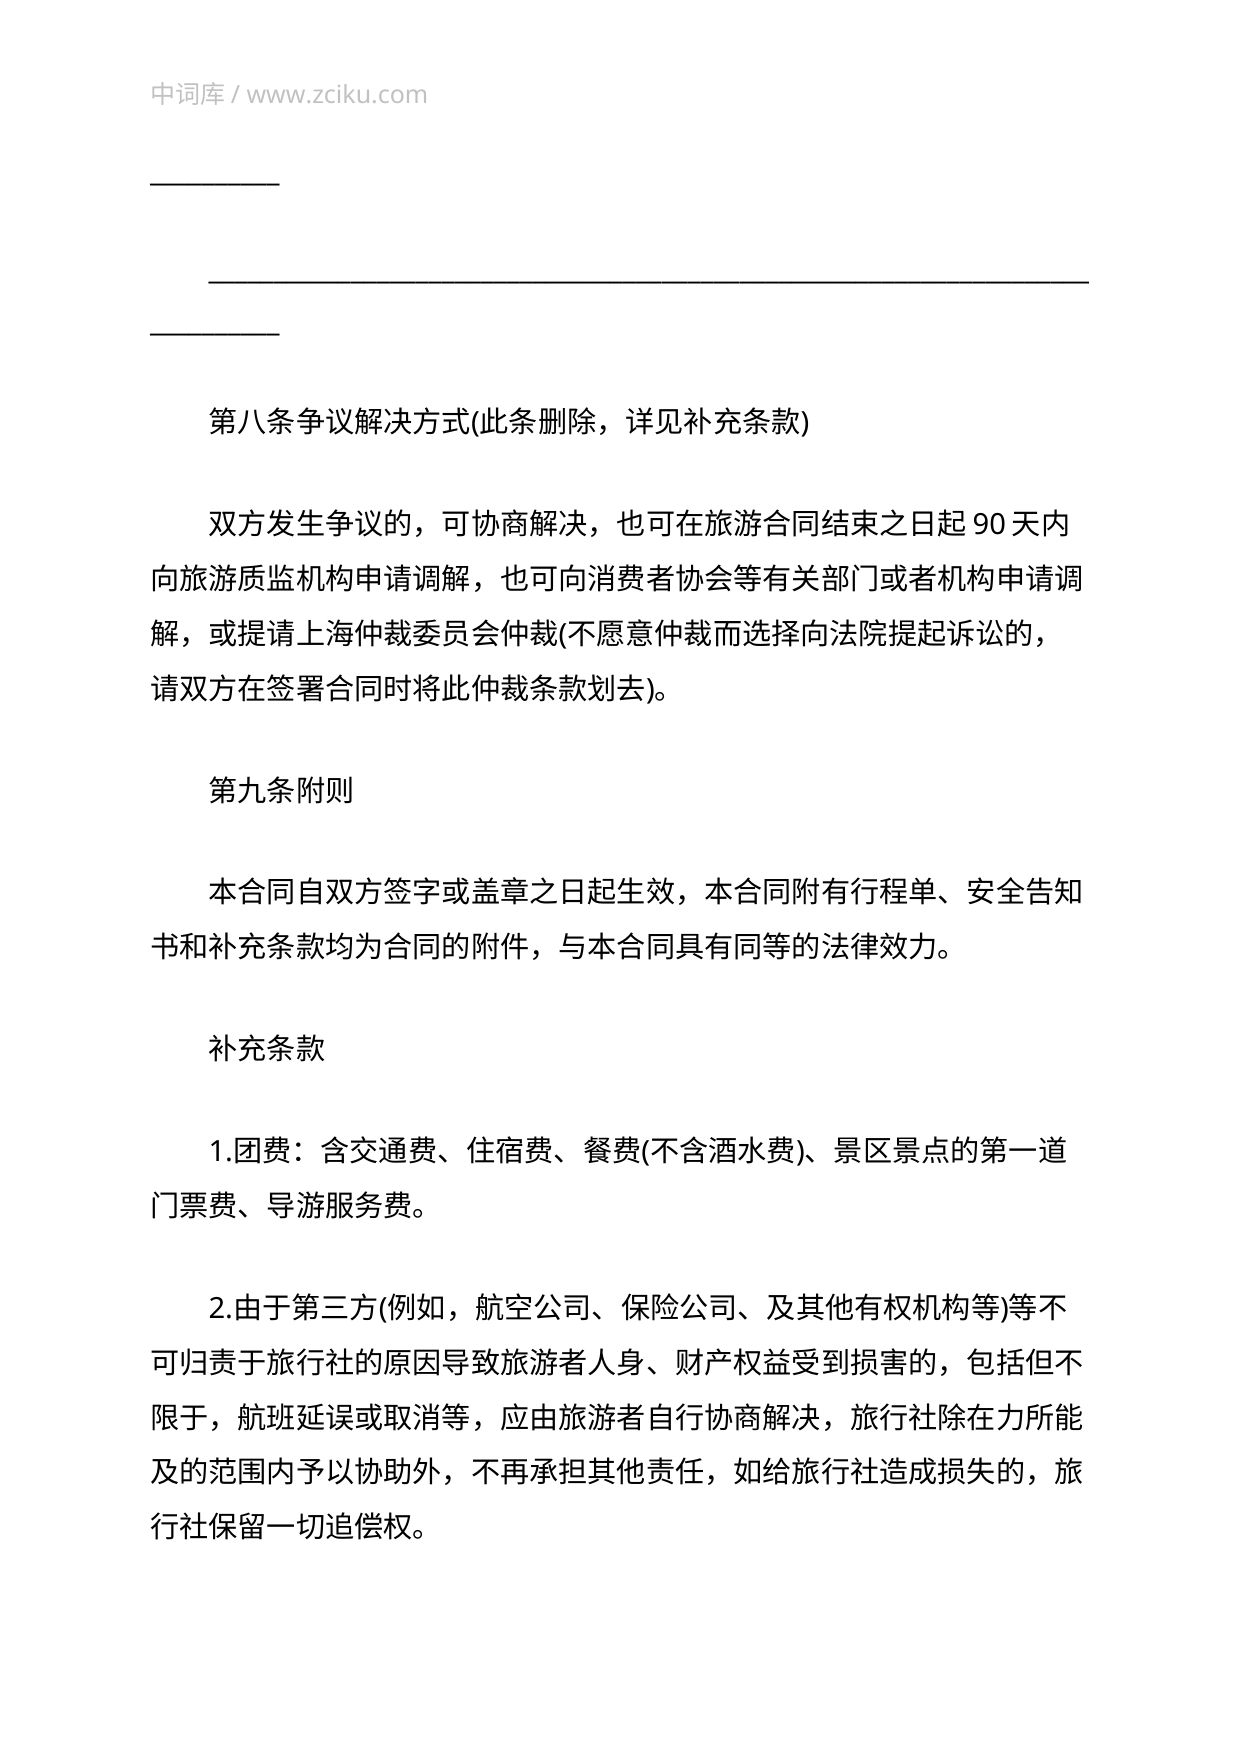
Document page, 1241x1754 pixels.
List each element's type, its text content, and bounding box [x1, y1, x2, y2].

text 2.由于第三方(例如，航空公司、保险公司、及其他有权机构等)等不可归责于旅行社的原因导致旅游者人身、财产权益受到损害的，包括但不限于，航班延误或取消等，应由旅游者自行协商解决，旅行社除在力所能及的范围内予以协助外，不再承担其他责任，如给旅行社造成损失的，旅行社保留一切追偿权。 [150, 1284, 1090, 1546]
text 1.团费：含交通费、住宿费、餐费(不含酒水费)、景区景点的第一道门票费、导游服务费。 [150, 1127, 1090, 1225]
text 第八条争议解决方式(此条删除，详见补充条款) [150, 398, 1090, 441]
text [150, 150, 1090, 190]
text 补充条款 [150, 1026, 1090, 1068]
text 本合同自双方签字或盖章之日起生效，本合同附有行程单、安全告知书和补充条款均为合同的附件，与本合同具有同等的法律效力。 [150, 869, 1090, 966]
text ______________________________________________________________________________ [150, 248, 1090, 340]
text 第九条附则 [150, 767, 1090, 809]
text 双方发生争议的，可协商解决，也可在旅游合同结束之日起90天内向旅游质监机构申请调解，也可向消费者协会等有关部门或者机构申请调解，或提请上海仲裁委员会仲裁(不愿意仲裁而选择向法院提起诉讼的，请双方在签署合同时将此仲裁条款划去)。 [150, 500, 1090, 708]
